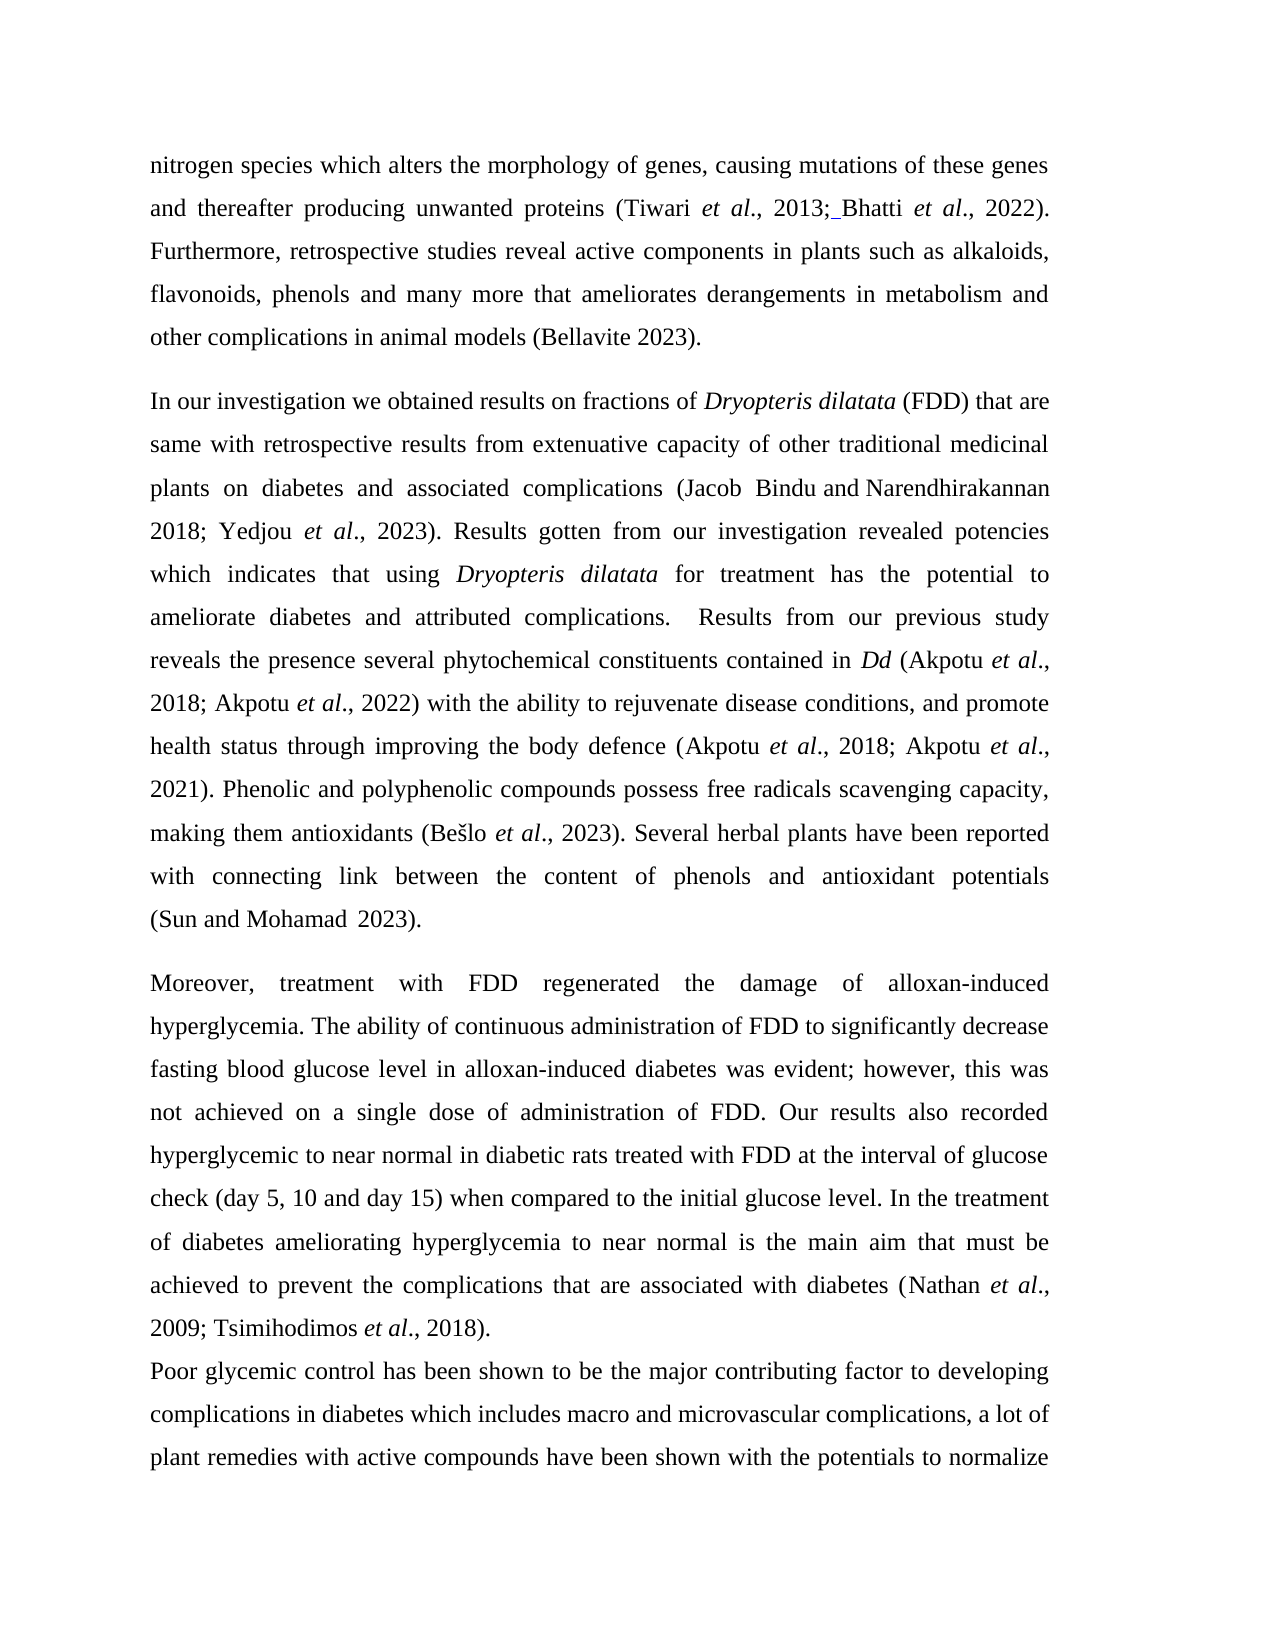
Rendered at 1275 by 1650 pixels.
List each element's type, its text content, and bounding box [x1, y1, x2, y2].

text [150, 150, 1050, 351]
text In our investigation we obtained results on fractions of Dryopteris dilatata (FDD) that are same with retrospective results from extenuative capacity of other traditional medicinal plants on diabetes and associated complications (Jacob Bindu and Narendhirakannan 2018; Yedjou et al., 2023). Results gotten from our investigation revealed potencies which indicates that using Dryopteris dilatata for treatment has the potential to ameliorate diabetes and attributed complications. Results from our previous study reveals the presence several phytochemical constituents contained in Dd (Akpotu et al., 2018; Akpotu et al., 2022) with the ability to rejuvenate disease conditions, and promote health status through improving the body defence (Akpotu et al., 2018; Akpotu et al., 2021). Phenolic and polyphenolic compounds possess free radicals scavenging capacity, making them antioxidants (Bešlo et al., 2023). Several herbal plants have been reported with connecting link between the content of phenols and antioxidant potentials (Sun and Mohamad 2023). [150, 386, 1050, 933]
text Moreover, treatment with FDD regenerated the damage of alloxan-induced hyperglycemia. The ability of continuous administration of FDD to significantly decrease fasting blood glucose level in alloxan-induced diabetes was evident; however, this was not achieved on a single dose of administration of FDD. Our results also recorded hyperglycemic to near normal in diabetic rats treated with FDD at the interval of glucose check (day 5, 10 and day 15) when compared to the initial glucose level. In the treatment of diabetes ameliorating hyperglycemia to near normal is the main aim that must be achieved to prevent the complications that are associated with diabetes (Nathan et al., 2009; Tsimihodimos et al., 2018). [150, 968, 1050, 1342]
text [150, 1356, 1050, 1471]
